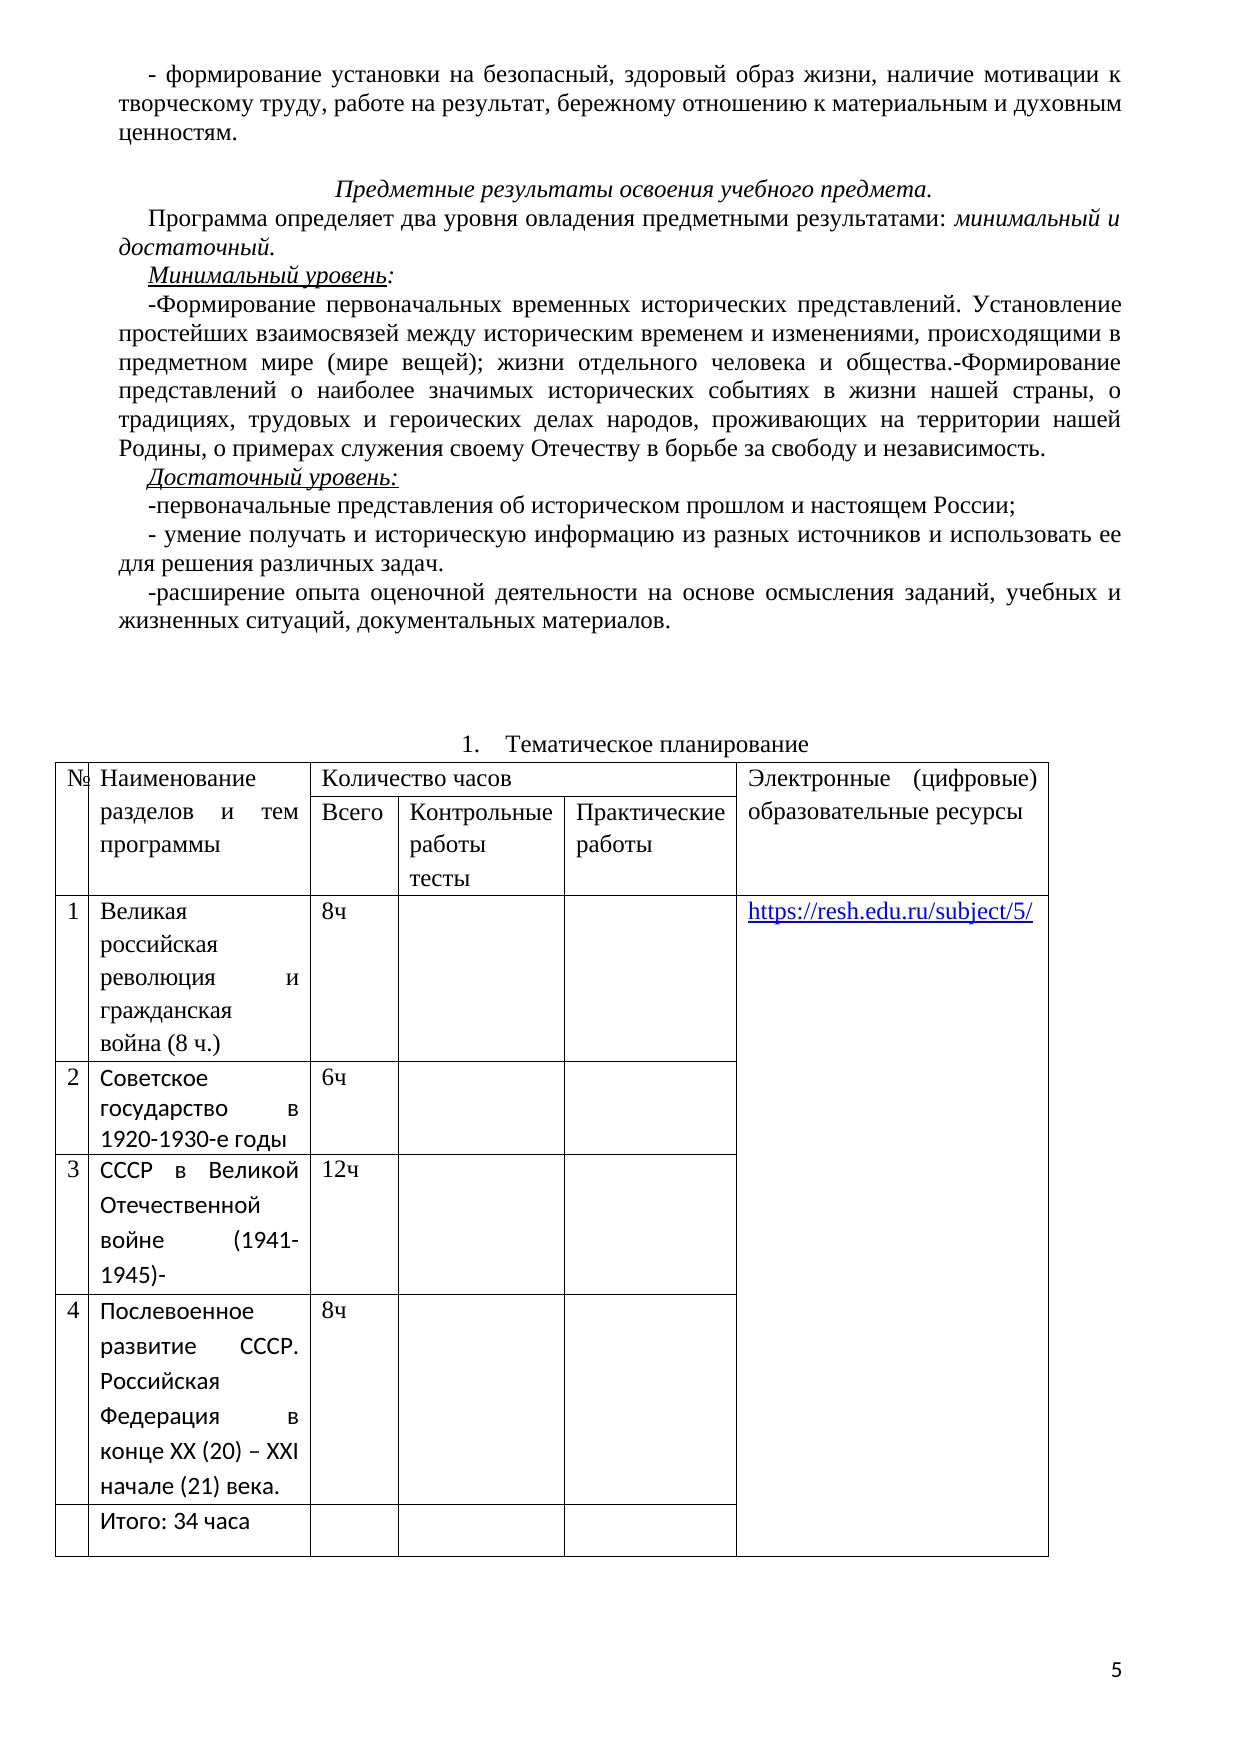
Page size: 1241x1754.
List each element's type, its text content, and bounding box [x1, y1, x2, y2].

table_cell [399, 896, 564, 1061]
table_cell [399, 1505, 564, 1556]
table_cell Великая российская революция и гражданская война (8 ч.) [89, 896, 310, 1061]
text Предметные результаты освоения учебного предмета. [118, 174, 1122, 203]
table_cell https://resh.edu.ru/subject/5/ [737, 896, 1048, 1556]
table_cell СССР в Великой Отечественной войне (1941-1945)- [89, 1155, 310, 1294]
table_header № [56, 763, 88, 895]
table_cell [565, 1062, 736, 1153]
text -первоначальные представления об историческом прошлом и настоящем России; [118, 490, 1122, 519]
text -Формирование первоначальных временных исторических представлений. Установление простейших взаимосвязей между историческим временем и изменениями, происходящими в предметном мире (мире вещей); жизни отдельного человека и общества.-Формирование представлений о наиболее значимых исторических событиях в жизни нашей страны, о традициях, трудовых и героических делах народов, проживающих на территории нашей Родины, о примерах служения своему Отечеству в борьбе за свободу и независимость. [118, 289, 1122, 462]
table_cell [399, 1295, 564, 1504]
table_cell 4 [56, 1295, 88, 1504]
table_cell Советское государство в 1920-1930-е годы [89, 1062, 310, 1153]
table_cell Итого: 34 часа [89, 1505, 310, 1556]
table_cell [565, 1295, 736, 1504]
table_cell [565, 1505, 736, 1556]
table_cell 2 [56, 1062, 88, 1153]
table_cell 1 [56, 896, 88, 1061]
table_cell 8ч [311, 1295, 398, 1504]
text - умение получать и историческую информацию из разных источников и использовать ее для решения различных задач. [118, 519, 1122, 577]
table_header Электронные (цифровые) образовательные ресурсы [737, 763, 1048, 895]
text -расширение опыта оценочной деятельности на основе осмысления заданий, учебных и жизненных ситуаций, документальных материалов. [118, 577, 1122, 634]
text - формирование установки на безопасный, здоровый образ жизни, наличие мотивации к творческому труду, работе на результат, бережному отношению к материальным и духовным ценностям. [118, 59, 1122, 145]
text Программа определяет два уровня овладения предметными результатами: минимальный и достаточный. [118, 203, 1122, 260]
table_cell 12ч [311, 1155, 398, 1294]
table_header Наименование разделов и тем программы [89, 763, 310, 895]
table_cell [565, 1155, 736, 1294]
table_cell 6ч [311, 1062, 398, 1153]
table_cell [399, 1062, 564, 1153]
table_cell [311, 1505, 398, 1556]
table_cell 3 [56, 1155, 88, 1294]
table_cell Послевоенное развитие СССР. Российская Федерация в конце XX (20) – XXI начале (21) века. [89, 1295, 310, 1504]
table_cell [399, 1155, 564, 1294]
table_cell Всего [311, 797, 398, 895]
list Тематическое планирование [118, 729, 1122, 758]
table_cell 8ч [311, 896, 398, 1061]
table_cell [56, 1505, 88, 1556]
table_cell Контрольные работы тесты [399, 797, 564, 895]
table_header Количество часов [311, 763, 736, 796]
table_cell [565, 896, 736, 1061]
text Достаточный уровень: [118, 462, 1122, 490]
text Минимальный уровень: [118, 260, 1122, 289]
table_cell Практические работы [565, 797, 736, 895]
